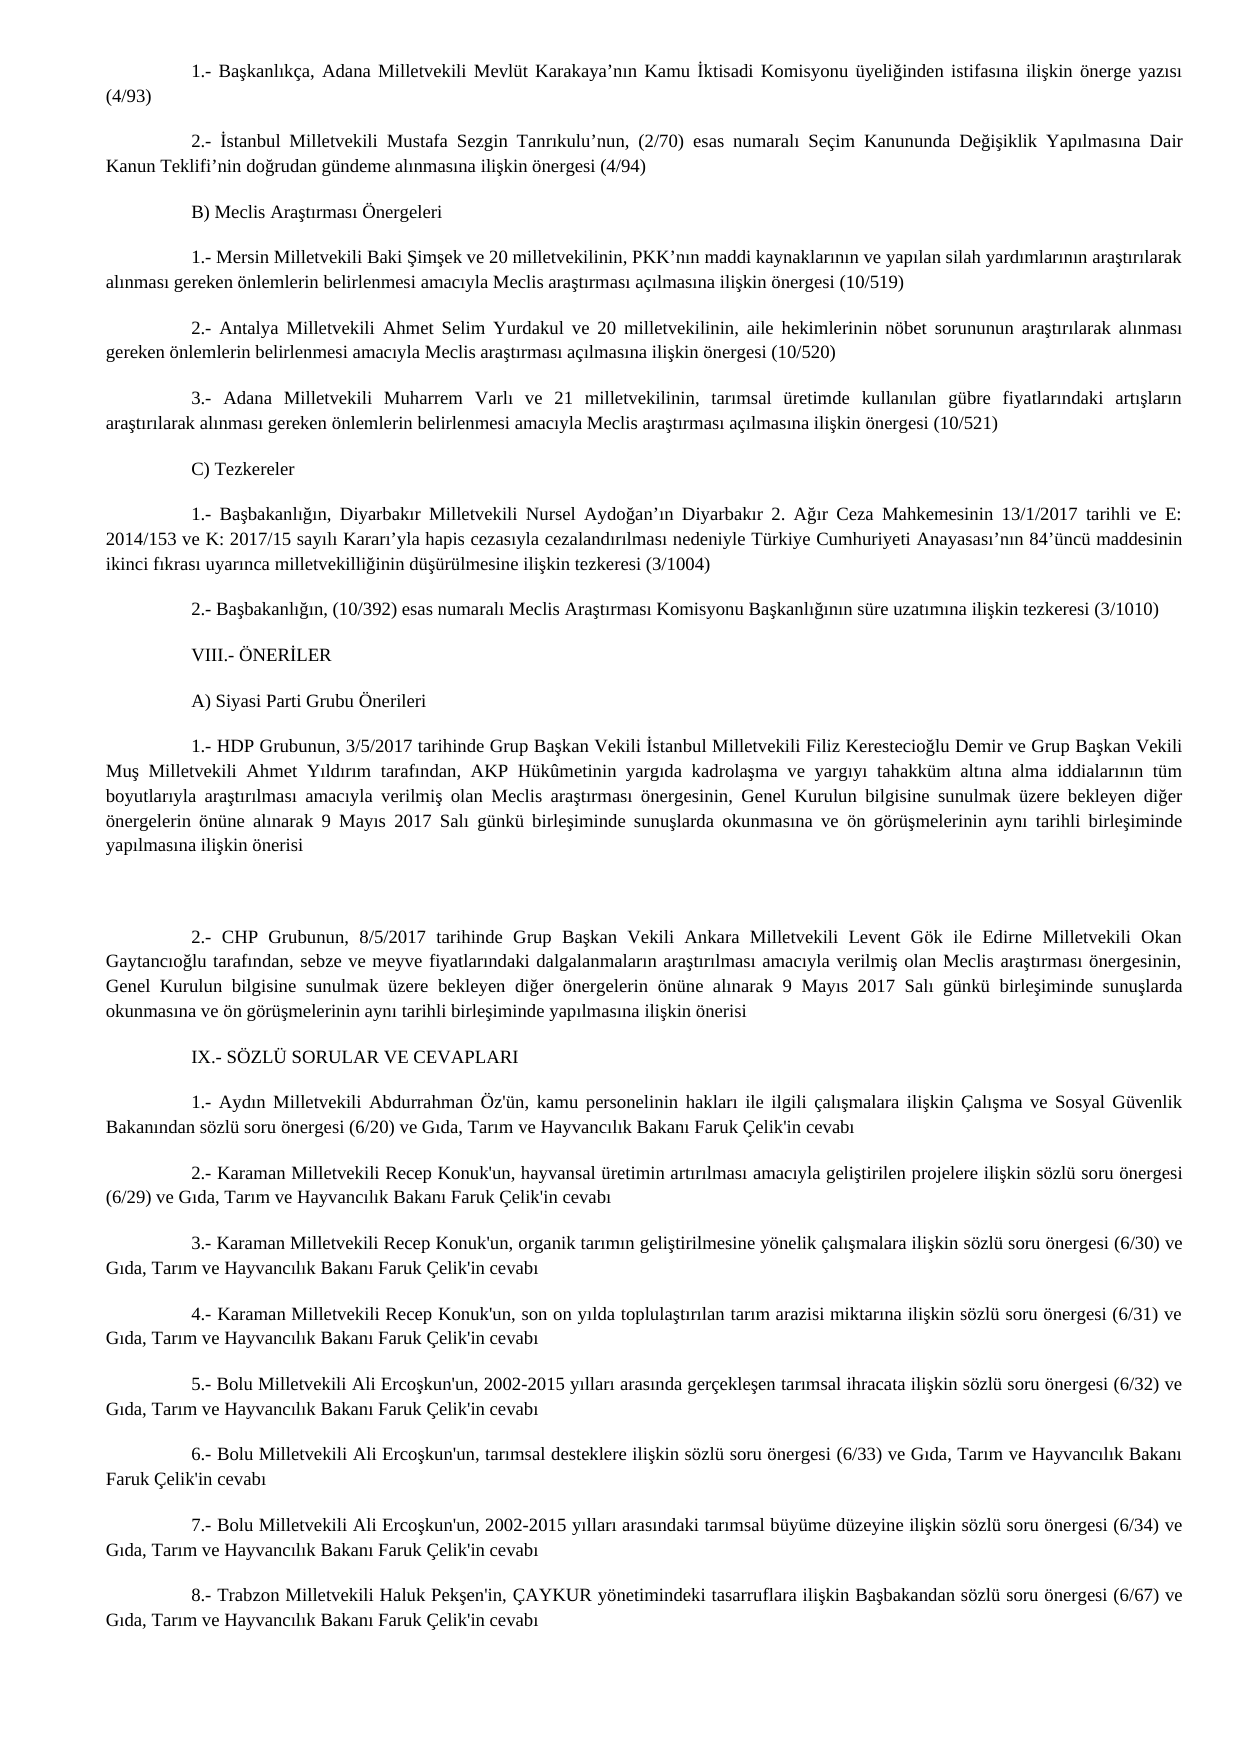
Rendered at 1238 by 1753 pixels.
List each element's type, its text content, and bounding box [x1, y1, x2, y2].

text 8.- Trabzon Milletvekili Haluk Pekşen'in, ÇAYKUR yönetimindeki tasarruflara ilişkin Başbakandan sözlü soru önergesi (6/67) ve Gıda, Tarım ve Hayvancılık Bakanı Faruk Çelik'in cevabı [106, 1584, 1184, 1630]
text 1.- HDP Grubunun, 3/5/2017 tarihinde Grup Başkan Vekili İstanbul Milletvekili Filiz Kerestecioğlu Demir ve Grup Başkan Vekili Muş Milletvekili Ahmet Yıldırım tarafından, AKP Hükûmetinin yargıda kadrolaşma ve yargıyı tahakküm altına alma iddialarının tüm boyutlarıyla araştırılması amacıyla verilmiş olan Meclis araştırması önergesinin, Genel Kurulun bilgisine sunulmak üzere bekleyen diğer önergelerin önüne alınarak 9 Mayıs 2017 Salı günkü birleşiminde sunuşlarda okunmasına ve ön görüşmelerinin aynı tarihli birleşiminde yapılmasına ilişkin önerisi [106, 735, 1184, 856]
text C) Tezkereler [106, 457, 1184, 479]
text 2.- Başbakanlığın, (10/392) esas numaralı Meclis Araştırması Komisyonu Başkanlığının süre uzatımına ilişkin tezkeresi (3/1010) [106, 598, 1184, 620]
text 7.- Bolu Milletvekili Ali Ercoşkun'un, 2002-2015 yılları arasındaki tarımsal büyüme düzeyine ilişkin sözlü soru önergesi (6/34) ve Gıda, Tarım ve Hayvancılık Bakanı Faruk Çelik'in cevabı [106, 1514, 1184, 1560]
text 4.- Karaman Milletvekili Recep Konuk'un, son on yılda toplulaştırılan tarım arazisi miktarına ilişkin sözlü soru önergesi (6/31) ve Gıda, Tarım ve Hayvancılık Bakanı Faruk Çelik'in cevabı [106, 1302, 1184, 1349]
text B) Meclis Araştırması Önergeleri [106, 201, 1184, 222]
text 6.- Bolu Milletvekili Ali Ercoşkun'un, tarımsal desteklere ilişkin sözlü soru önergesi (6/33) ve Gıda, Tarım ve Hayvancılık Bakanı Faruk Çelik'in cevabı [106, 1443, 1184, 1489]
text 1.- Başbakanlığın, Diyarbakır Milletvekili Nursel Aydoğan’ın Diyarbakır 2. Ağır Ceza Mahkemesinin 13/1/2017 tarihli ve E: 2014/153 ve K: 2017/15 sayılı Kararı’yla hapis cezasıyla cezalandırılması nedeniyle Türkiye Cumhuriyeti Anayasası’nın 84’üncü maddesinin ikinci fıkrası uyarınca milletvekilliğinin düşürülmesine ilişkin tezkeresi (3/1004) [106, 503, 1184, 574]
text 1.- Mersin Milletvekili Baki Şimşek ve 20 milletvekilinin, PKK’nın maddi kaynaklarının ve yapılan silah yardımlarının araştırılarak alınması gereken önlemlerin belirlenmesi amacıyla Meclis araştırması açılmasına ilişkin önergesi (10/519) [106, 246, 1184, 292]
text 3.- Karaman Milletvekili Recep Konuk'un, organik tarımın geliştirilmesine yönelik çalışmalara ilişkin sözlü soru önergesi (6/30) ve Gıda, Tarım ve Hayvancılık Bakanı Faruk Çelik'in cevabı [106, 1232, 1184, 1278]
text VIII.- ÖNERİLER [106, 644, 1184, 665]
text IX.- SÖZLÜ SORULAR VE CEVAPLARI [106, 1046, 1184, 1067]
text 1.- Başkanlıkça, Adana Milletvekili Mevlüt Karakaya’nın Kamu İktisadi Komisyonu üyeliğinden istifasına ilişkin önerge yazısı (4/93) [106, 60, 1184, 106]
text 2.- CHP Grubunun, 8/5/2017 tarihinde Grup Başkan Vekili Ankara Milletvekili Levent Gök ile Edirne Milletvekili Okan Gaytancıoğlu tarafından, sebze ve meyve fiyatlarındaki dalgalanmaların araştırılması amacıyla verilmiş olan Meclis araştırması önergesinin, Genel Kurulun bilgisine sunulmak üzere bekleyen diğer önergelerin önüne alınarak 9 Mayıs 2017 Salı günkü birleşiminde sunuşlarda okunmasına ve ön görüşmelerinin aynı tarihli birleşiminde yapılmasına ilişkin önerisi [106, 926, 1184, 1021]
text 5.- Bolu Milletvekili Ali Ercoşkun'un, 2002-2015 yılları arasında gerçekleşen tarımsal ihracata ilişkin sözlü soru önergesi (6/32) ve Gıda, Tarım ve Hayvancılık Bakanı Faruk Çelik'in cevabı [106, 1373, 1184, 1419]
text 2.- İstanbul Milletvekili Mustafa Sezgin Tanrıkulu’nun, (2/70) esas numaralı Seçim Kanununda Değişiklik Yapılmasına Dair Kanun Teklifi’nin doğrudan gündeme alınmasına ilişkin önergesi (4/94) [106, 130, 1184, 176]
text 2.- Karaman Milletvekili Recep Konuk'un, hayvansal üretimin artırılması amacıyla geliştirilen projelere ilişkin sözlü soru önergesi (6/29) ve Gıda, Tarım ve Hayvancılık Bakanı Faruk Çelik'in cevabı [106, 1162, 1184, 1208]
text 3.- Adana Milletvekili Muharrem Varlı ve 21 milletvekilinin, tarımsal üretimde kullanılan gübre fiyatlarındaki artışların araştırılarak alınması gereken önlemlerin belirlenmesi amacıyla Meclis araştırması açılmasına ilişkin önergesi (10/521) [106, 387, 1184, 433]
text 2.- Antalya Milletvekili Ahmet Selim Yurdakul ve 20 milletvekilinin, aile hekimlerinin nöbet sorununun araştırılarak alınması gereken önlemlerin belirlenmesi amacıyla Meclis araştırması açılmasına ilişkin önergesi (10/520) [106, 317, 1184, 363]
text 1.- Aydın Milletvekili Abdurrahman Öz'ün, kamu personelinin hakları ile ilgili çalışmalara ilişkin Çalışma ve Sosyal Güvenlik Bakanından sözlü soru önergesi (6/20) ve Gıda, Tarım ve Hayvancılık Bakanı Faruk Çelik'in cevabı [106, 1091, 1184, 1137]
text A) Siyasi Parti Grubu Önerileri [106, 689, 1184, 711]
